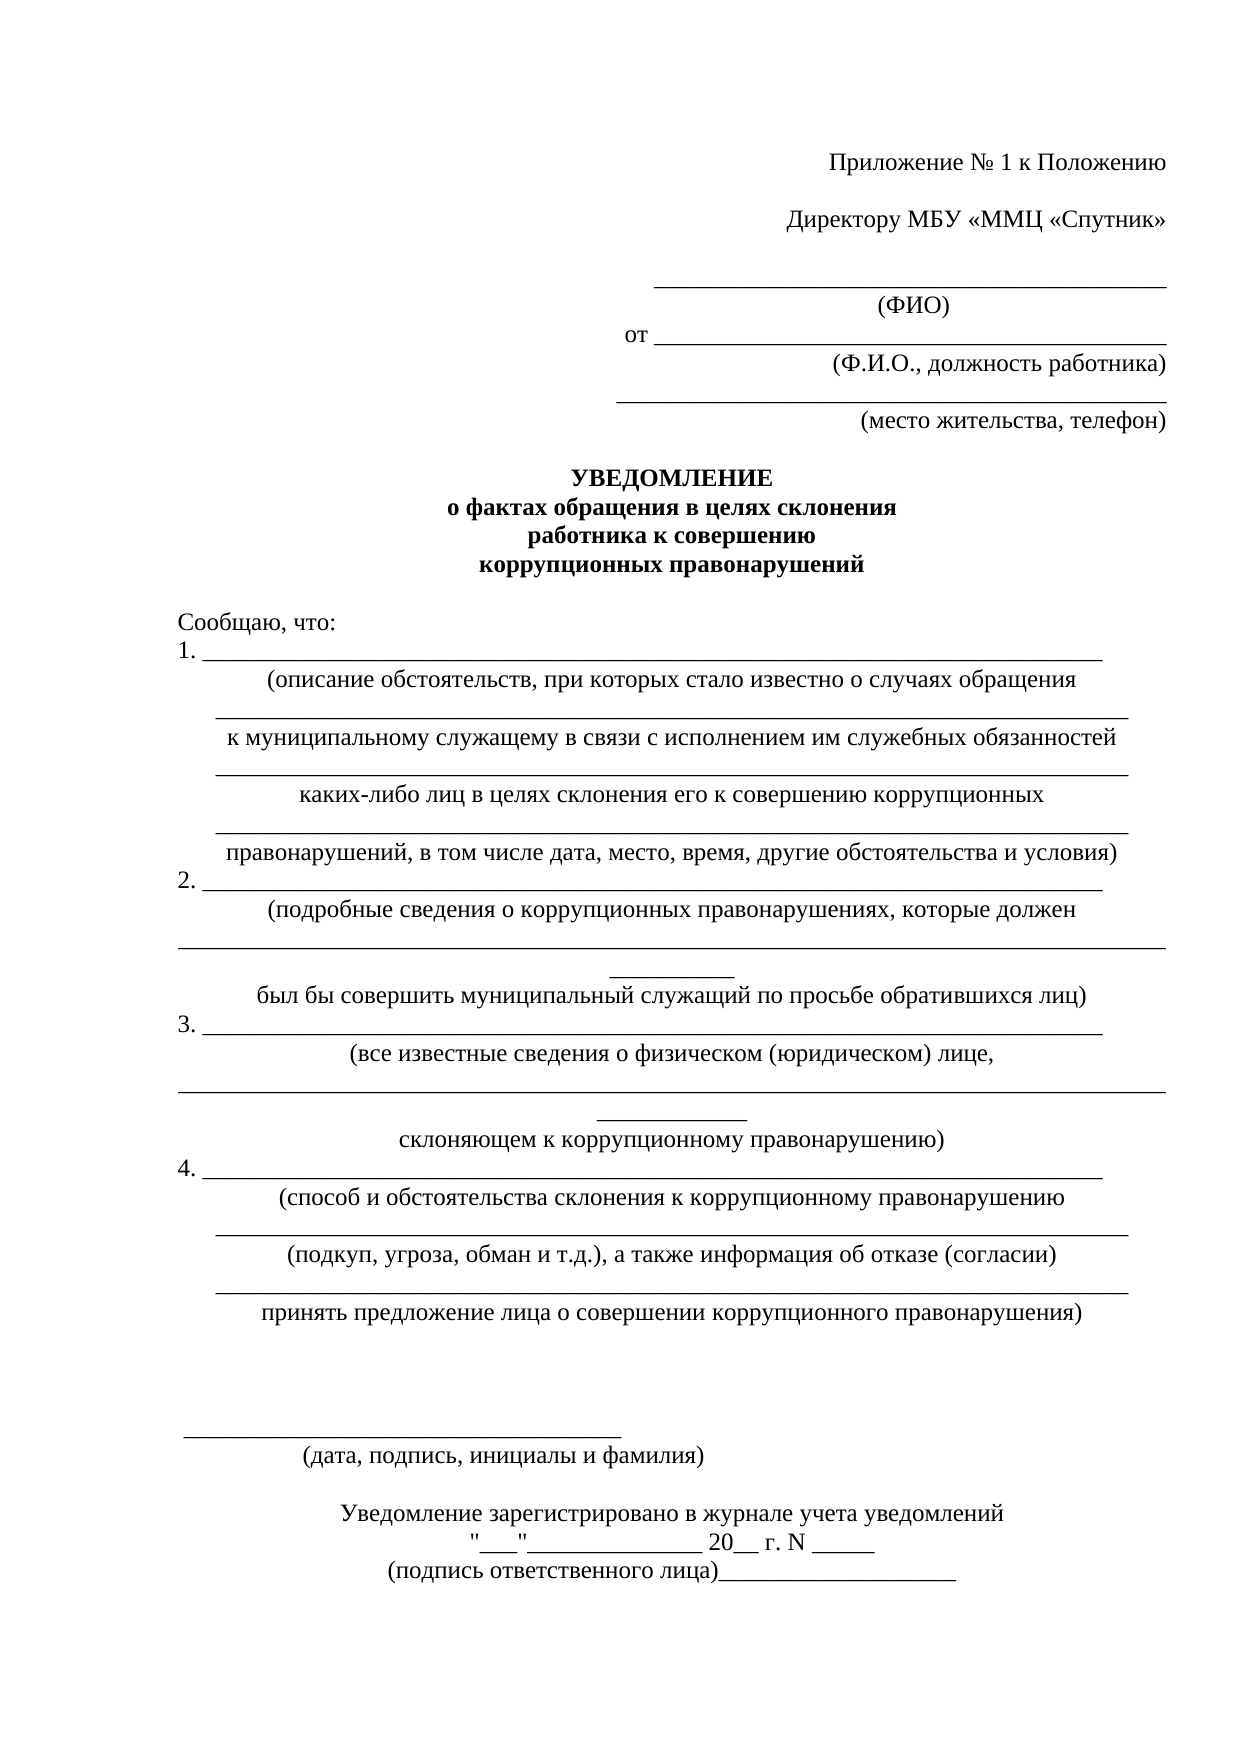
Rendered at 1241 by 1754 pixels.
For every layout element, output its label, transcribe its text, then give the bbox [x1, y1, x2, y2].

text _________________________________________________________________________ [177, 1211, 1166, 1239]
text Приложение № 1 к Положению [177, 147, 1166, 176]
text к муниципальному служащему в связи с исполнением им служебных обязанностей [177, 722, 1166, 751]
text _________________________________________________________________________ [177, 751, 1166, 779]
text ___________________________________________________________________________________________ [177, 1067, 1166, 1124]
text 1. ________________________________________________________________________ [177, 636, 1166, 664]
text склоняющем к коррупционному правонарушению) [177, 1124, 1166, 1153]
text 3. ________________________________________________________________________ [177, 1009, 1166, 1038]
text (все известные сведения о физическом (юридическом) лице, [177, 1038, 1166, 1067]
text Уведомление зарегистрировано в журнале учета уведомлений [177, 1498, 1166, 1527]
text (подкуп, угроза, обман и т.д.), а также информация об отказе (согласии) [177, 1239, 1166, 1268]
text ____________________________________________ [177, 377, 1166, 406]
text о фактах обращения в целях склонения [177, 492, 1166, 521]
text каких-либо лиц в целях склонения его к совершению коррупционных [177, 779, 1166, 808]
text (дата, подпись, инициалы и фамилия) [177, 1441, 1166, 1469]
text "___"______________ 20__ г. N _____ [177, 1527, 1166, 1556]
text правонарушений, в том числе дата, место, время, другие обстоятельства и условия) [177, 837, 1166, 866]
text _________________________________________________________________________ [177, 693, 1166, 722]
text (место жительства, телефон) [177, 406, 1166, 434]
text (ФИО) [177, 291, 1166, 319]
text (способ и обстоятельства склонения к коррупционному правонарушению [177, 1182, 1166, 1211]
text принять предложение лица о совершении коррупционного правонарушения) [177, 1297, 1166, 1326]
text от _________________________________________ [177, 319, 1166, 348]
text (описание обстоятельств, при которых стало известно о случаях обращения [177, 664, 1166, 693]
text был бы совершить муниципальный служащий по просьбе обратившихся лиц) [177, 981, 1166, 1009]
text ___________________________________ [177, 1412, 1166, 1441]
text _________________________________________ [177, 262, 1166, 291]
text _________________________________________________________________________________________ [177, 923, 1166, 981]
text 4. ________________________________________________________________________ [177, 1153, 1166, 1182]
text _________________________________________________________________________ [177, 1268, 1166, 1297]
text _________________________________________________________________________ [177, 808, 1166, 837]
text коррупционных правонарушений [177, 549, 1166, 578]
text (подробные сведения о коррупционных правонарушениях, которые должен [177, 894, 1166, 923]
text УВЕДОМЛЕНИЕ [177, 463, 1166, 492]
text (Ф.И.О., должность работника) [177, 348, 1166, 377]
text Сообщаю, что: [177, 607, 1166, 636]
text 2. ________________________________________________________________________ [177, 866, 1166, 894]
text работника к совершению [177, 521, 1166, 549]
text (подпись ответственного лица)___________________ [177, 1556, 1166, 1584]
text Директору МБУ «ММЦ «Спутник» [177, 204, 1166, 233]
